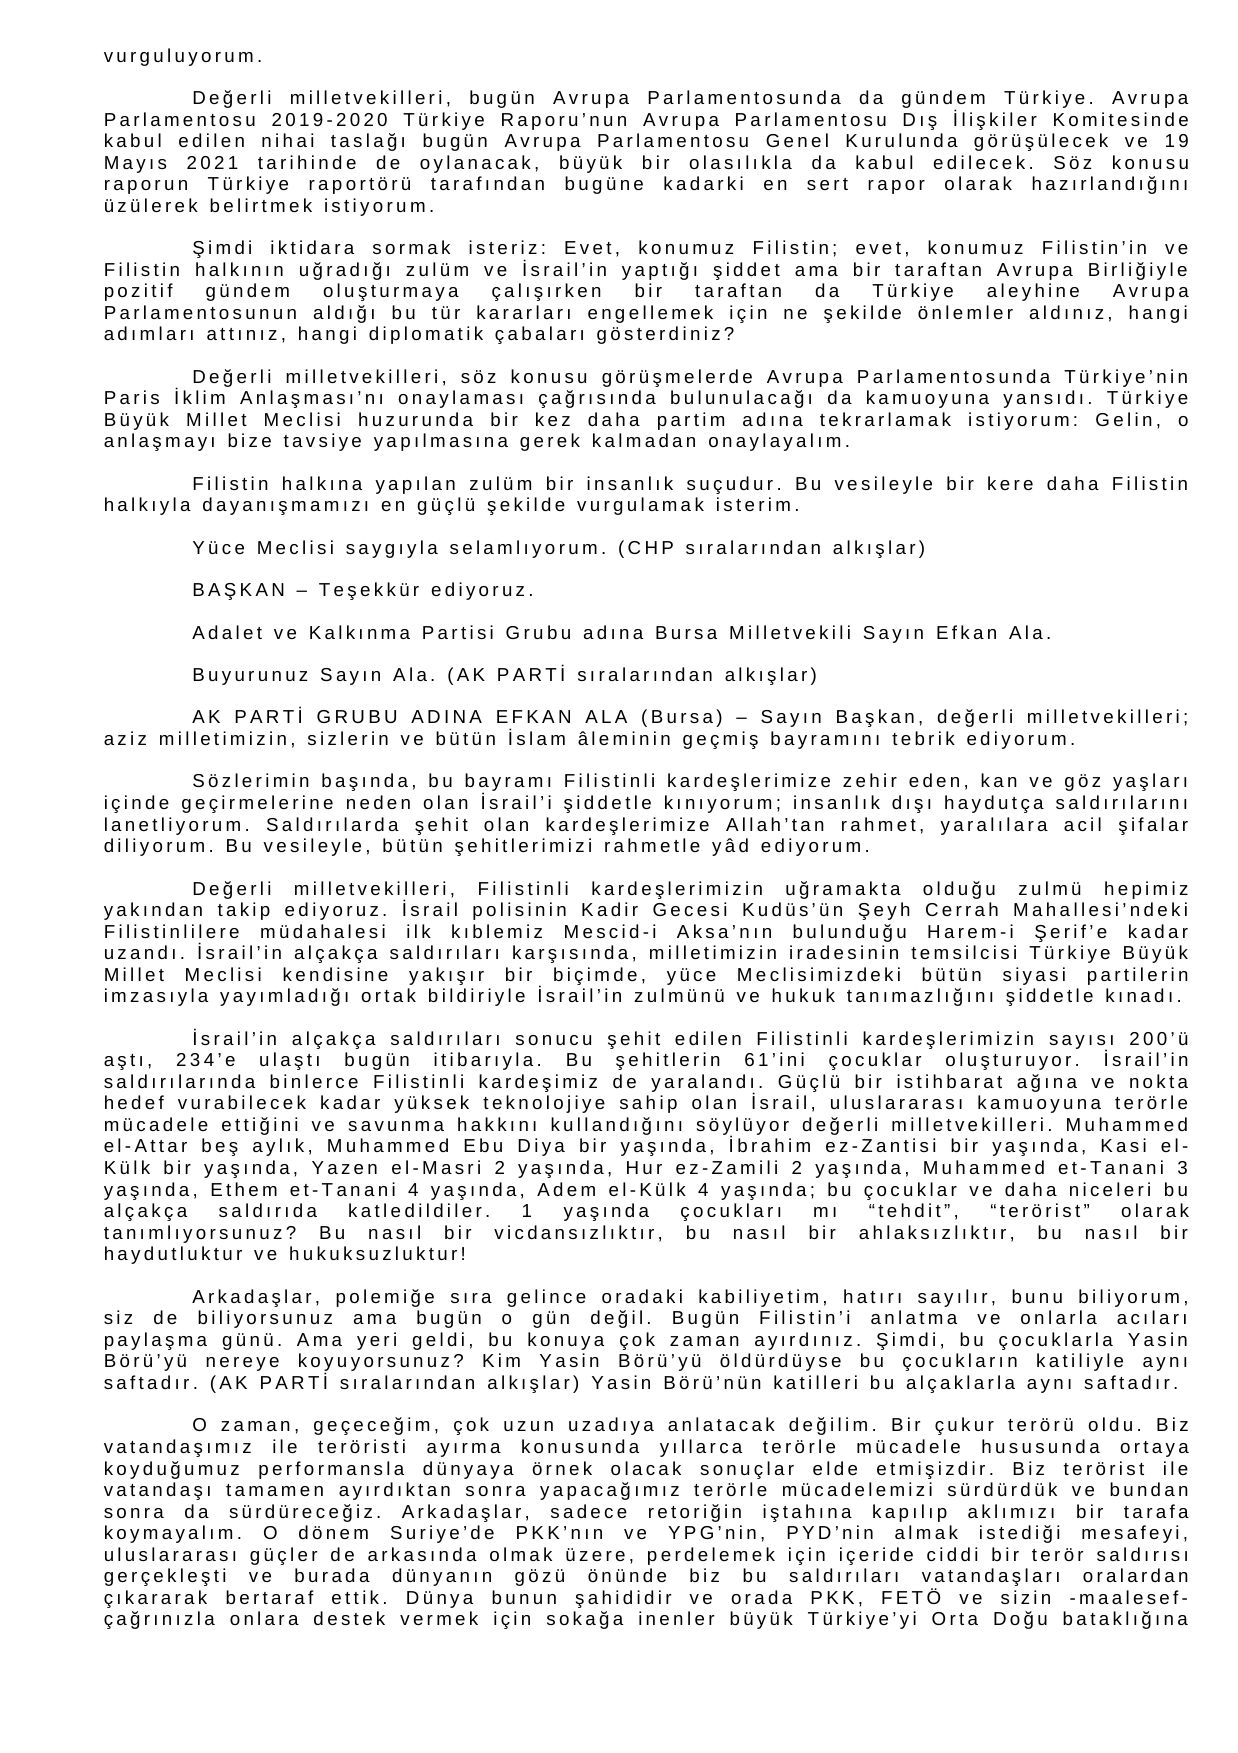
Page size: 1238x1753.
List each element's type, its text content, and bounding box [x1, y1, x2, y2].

text Sözlerimin başında, bu bayramı Filistinli kardeşlerimize zehir eden, kan ve göz yaşları içinde geçirmelerine neden olan İsrail’i şiddetle kınıyorum; insanlık dışı haydutça saldırılarını lanetliyorum. Saldırılarda şehit olan kardeşlerimize Allah’tan rahmet, yaralılara acil şifalar diliyorum. Bu vesileyle, bütün şehitlerimizi rahmetle yâd ediyorum. [103, 770, 1190, 856]
text Değerli milletvekilleri, Filistinli kardeşlerimizin uğramakta olduğu zulmü hepimiz yakından takip ediyoruz. İsrail polisinin Kadir Gecesi Kudüs’ün Şeyh Cerrah Mahallesi’ndeki Filistinlilere müdahalesi ilk kıblemiz Mescid-i Aksa’nın bulunduğu Harem-i Şerif’e kadar uzandı. İsrail’in alçakça saldırıları karşısında, milletimizin iradesinin temsilcisi Türkiye Büyük Millet Meclisi kendisine yakışır bir biçimde, yüce Meclisimizdeki bütün siyasi partilerin imzasıyla yayımladığı ortak bildiriyle İsrail’in zulmünü ve hukuk tanımazlığını şiddetle kınadı. [103, 877, 1190, 1007]
text AK PARTİ GRUBU ADINA EFKAN ALA (Bursa) – Sayın Başkan, değerli milletvekilleri; aziz milletimizin, sizlerin ve bütün İslam âleminin geçmiş bayramını tebrik ediyorum. [103, 706, 1190, 749]
text Arkadaşlar, polemiğe sıra gelince oradaki kabiliyetim, hatırı sayılır, bunu biliyorum, siz de biliyorsunuz ama bugün o gün değil. Bugün Filistin’i anlatma ve onlarla acıları paylaşma günü. Ama yeri geldi, bu konuya çok zaman ayırdınız. Şimdi, bu çocuklarla Yasin Börü’yü nereye koyuyorsunuz? Kim Yasin Börü’yü öldürdüyse bu çocukların katiliyle aynı saftadır. (AK PARTİ sıralarından alkışlar) Yasin Börü’nün katilleri bu alçaklarla aynı saftadır. [103, 1286, 1190, 1393]
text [103, 1414, 1190, 1630]
text Adalet ve Kalkınma Partisi Grubu adına Bursa Milletvekili Sayın Efkan Ala. [103, 621, 1190, 643]
text İsrail’in alçakça saldırıları sonucu şehit edilen Filistinli kardeşlerimizin sayısı 200’ü aştı, 234’e ulaştı bugün itibarıyla. Bu şehitlerin 61’ini çocuklar oluşturuyor. İsrail’in saldırılarında binlerce Filistinli kardeşimiz de yaralandı. Güçlü bir istihbarat ağına ve nokta hedef vurabilecek kadar yüksek teknolojiye sahip olan İsrail, uluslararası kamuoyuna terörle mücadele ettiğini ve savunma hakkını kullandığını söylüyor değerli milletvekilleri. Muhammed el-Attar beş aylık, Muhammed Ebu Diya bir yaşında, İbrahim ez-Zantisi bir yaşında, Kasi el-Külk bir yaşında, Yazen el-Masri 2 yaşında, Hur ez-Zamili 2 yaşında, Muhammed et-Tanani 3 yaşında, Ethem et-Tanani 4 yaşında, Adem el-Külk 4 yaşında; bu çocuklar ve daha niceleri bu alçakça saldırıda katledildiler. 1 yaşında çocukları mı “tehdit”, “terörist” olarak tanımlıyorsunuz? Bu nasıl bir vicdansızlıktır, bu nasıl bir ahlaksızlıktır, bu nasıl bir haydutluktur ve hukuksuzluktur! [103, 1027, 1190, 1265]
text Şimdi iktidara sormak isteriz: Evet, konumuz Filistin; evet, konumuz Filistin’in ve Filistin halkının uğradığı zulüm ve İsrail’in yaptığı şiddet ama bir taraftan Avrupa Birliğiyle pozitif gündem oluşturmaya çalışırken bir taraftan da Türkiye aleyhine Avrupa Parlamentosunun aldığı bu tür kararları engellemek için ne şekilde önlemler aldınız, hangi adımları attınız, hangi diplomatik çabaları gösterdiniz? [103, 237, 1190, 345]
text Filistin halkına yapılan zulüm bir insanlık suçudur. Bu vesileyle bir kere daha Filistin halkıyla dayanışmamızı en güçlü şekilde vurgulamak isterim. [103, 473, 1190, 516]
text BAŞKAN – Teşekkür ediyoruz. [103, 579, 1190, 601]
text Değerli milletvekilleri, bugün Avrupa Parlamentosunda da gündem Türkiye. Avrupa Parlamentosu 2019-2020 Türkiye Raporu’nun Avrupa Parlamentosu Dış İlişkiler Komitesinde kabul edilen nihai taslağı bugün Avrupa Parlamentosu Genel Kurulunda görüşülecek ve 19 Mayıs 2021 tarihinde de oylanacak, büyük bir olasılıkla da kabul edilecek. Söz konusu raporun Türkiye raportörü tarafından bugüne kadarki en sert rapor olarak hazırlandığını üzülerek belirtmek istiyorum. [103, 87, 1190, 216]
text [103, 44, 1190, 66]
text Yüce Meclisi saygıyla selamlıyorum. (CHP sıralarından alkışlar) [103, 537, 1190, 558]
text Değerli milletvekilleri, söz konusu görüşmelerde Avrupa Parlamentosunda Türkiye’nin Paris İklim Anlaşması’nı onaylaması çağrısında bulunulacağı da kamuoyuna yansıdı. Türkiye Büyük Millet Meclisi huzurunda bir kez daha partim adına tekrarlamak istiyorum: Gelin, o anlaşmayı bize tavsiye yapılmasına gerek kalmadan onaylayalım. [103, 366, 1190, 452]
text Buyurunuz Sayın Ala. (AK PARTİ sıralarından alkışlar) [103, 664, 1190, 685]
